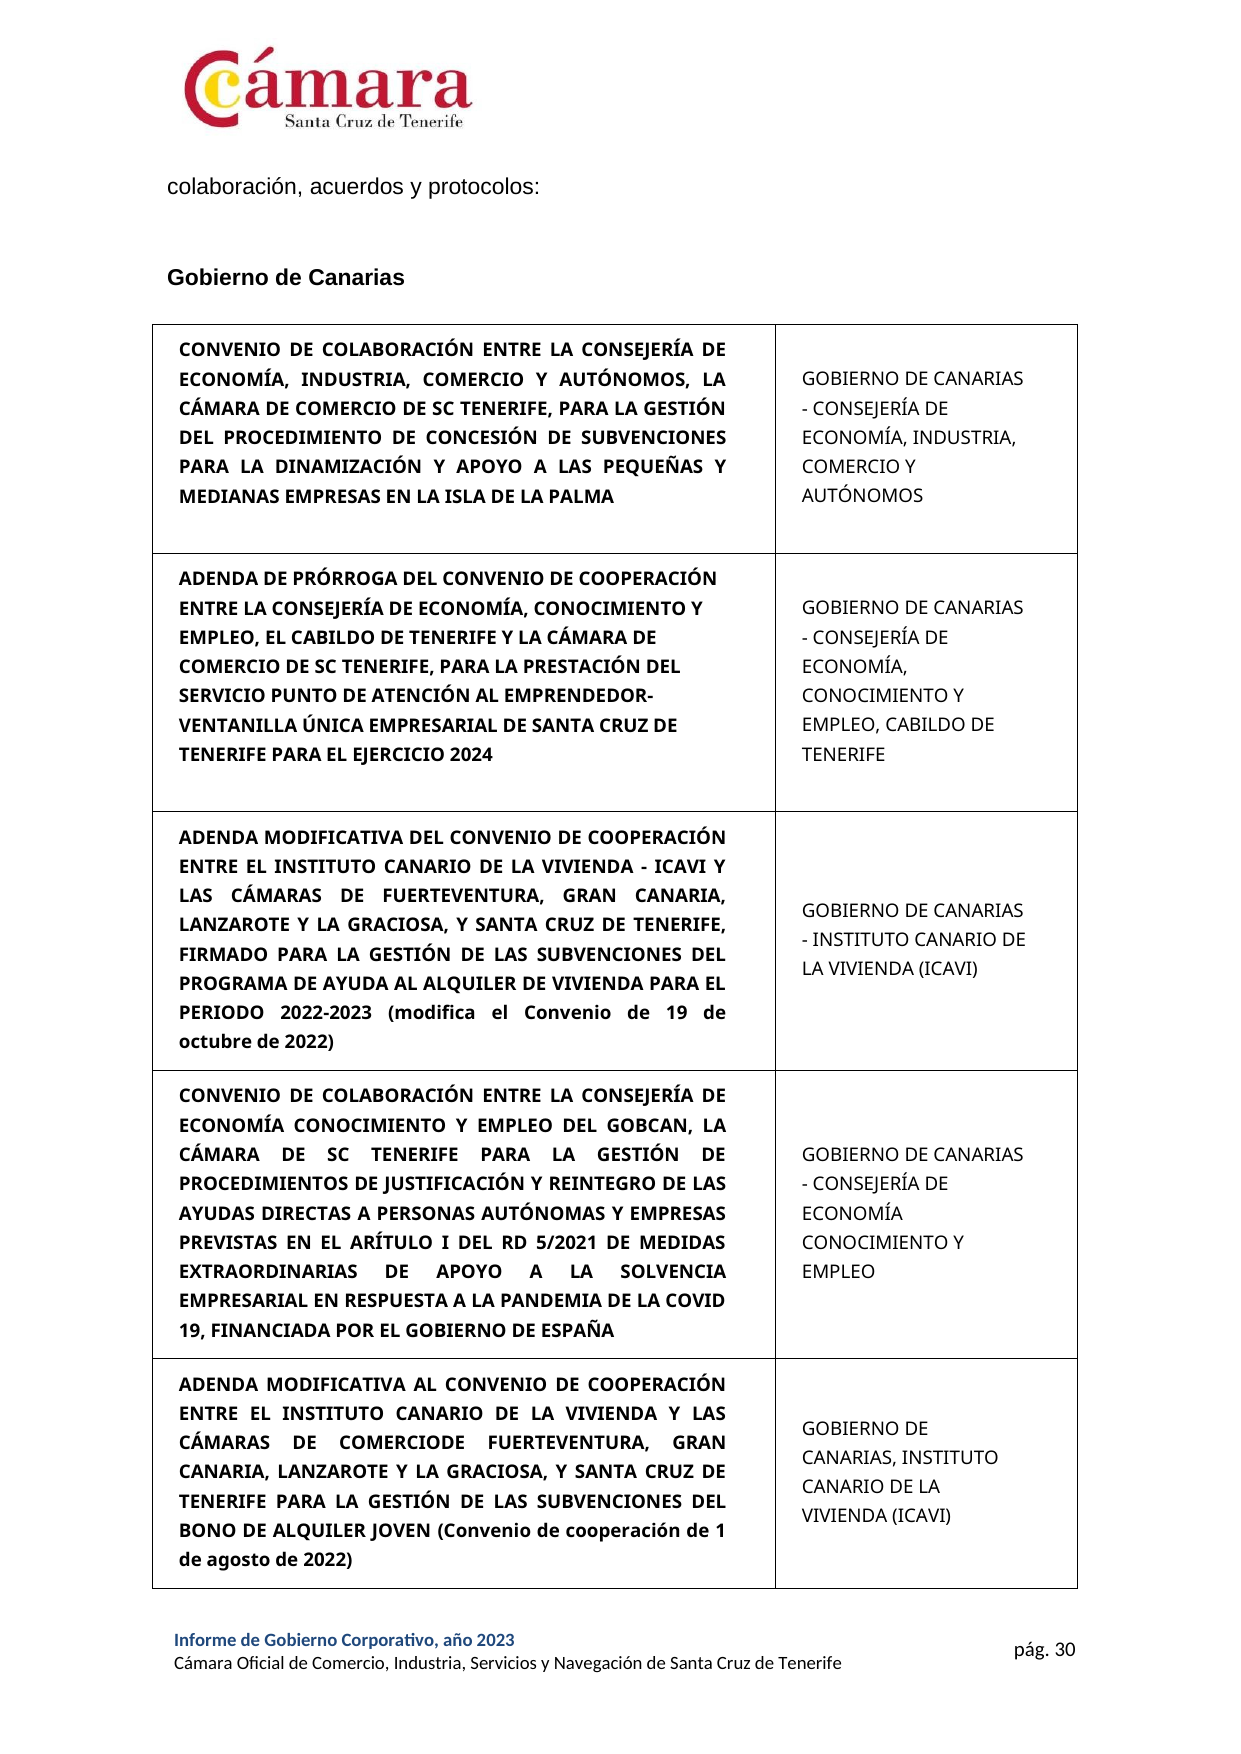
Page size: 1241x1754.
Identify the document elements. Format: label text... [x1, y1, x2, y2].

table_cell ADENDA DE PRÓRROGA DEL CONVENIO DE COOPERACIÓN ENTRE LA CONSEJERÍA DE ECONOMÍA, CONOCIMIENTO Y EMPLEO, EL CABILDO DE TENERIFE Y LA CÁMARA DE COMERCIO DE SC TENERIFE, PARA LA PRESTACIÓN DEL SERVICIO PUNTO DE ATENCIÓN AL EMPRENDEDOR-VENTANILLA ÚNICA EMPRESARIAL DE SANTA CRUZ DE TENERIFE PARA EL EJERCICIO 2024 [153, 554, 775, 811]
table_header CONVENIO DE COLABORACIÓN ENTRE LA CONSEJERÍA DE ECONOMÍA, INDUSTRIA, COMERCIO Y AUTÓNOMOS, LA CÁMARA DE COMERCIO DE SC TENERIFE, PARA LA GESTIÓN DEL PROCEDIMIENTO DE CONCESIÓN DE SUBVENCIONES PARA LA DINAMIZACIÓN Y APOYO A LAS PEQUEÑAS Y MEDIANAS EMPRESAS EN LA ISLA DE LA PALMA [153, 325, 775, 553]
picture [181, 38, 483, 136]
table_cell GOBIERNO DE CANARIAS - INSTITUTO CANARIO DE LA VIVIENDA (ICAVI) [776, 812, 1077, 1070]
table_cell ADENDA MODIFICATIVA AL CONVENIO DE COOPERACIÓN ENTRE EL INSTITUTO CANARIO DE LA VIVIENDA Y LAS CÁMARAS DE COMERCIODE FUERTEVENTURA, GRAN CANARIA, LANZAROTE Y LA GRACIOSA, Y SANTA CRUZ DE TENERIFE PARA LA GESTIÓN DE LAS SUBVENCIONES DEL BONO DE ALQUILER JOVEN (Convenio de cooperación de 1 de agosto de 2022) [153, 1359, 775, 1588]
table_header GOBIERNO DE CANARIAS - CONSEJERÍA DE ECONOMÍA, INDUSTRIA, COMERCIO Y AUTÓNOMOS [776, 325, 1077, 553]
table_cell GOBIERNO DE CANARIAS - CONSEJERÍA DE ECONOMÍA, CONOCIMIENTO Y EMPLEO, CABILDO DE TENERIFE [776, 554, 1077, 811]
text Gobierno de Canarias [167, 263, 1039, 290]
table_cell ADENDA MODIFICATIVA DEL CONVENIO DE COOPERACIÓN ENTRE EL INSTITUTO CANARIO DE LA VIVIENDA - ICAVI Y LAS CÁMARAS DE FUERTEVENTURA, GRAN CANARIA, LANZAROTE Y LA GRACIOSA, Y SANTA CRUZ DE TENERIFE, FIRMADO PARA LA GESTIÓN DE LAS SUBVENCIONES DEL PROGRAMA DE AYUDA AL ALQUILER DE VIVIENDA PARA EL PERIODO 2022-2023 (modifica el Convenio de 19 de octubre de 2022) [153, 812, 775, 1070]
table_cell GOBIERNO DE CANARIAS, INSTITUTO CANARIO DE LA VIVIENDA (ICAVI) [776, 1359, 1077, 1588]
table_cell CONVENIO DE COLABORACIÓN ENTRE LA CONSEJERÍA DE ECONOMÍA CONOCIMIENTO Y EMPLEO DEL GOBCAN, LA CÁMARA DE SC TENERIFE PARA LA GESTIÓN DE PROCEDIMIENTOS DE JUSTIFICACIÓN Y REINTEGRO DE LAS AYUDAS DIRECTAS A PERSONAS AUTÓNOMAS Y EMPRESAS PREVISTAS EN EL ARÍTULO I DEL RD 5/2021 DE MEDIDAS EXTRAORDINARIAS DE APOYO A LA SOLVENCIA EMPRESARIAL EN RESPUESTA A LA PANDEMIA DE LA COVID 19, FINANCIADA POR EL GOBIERNO DE ESPAÑA [153, 1071, 775, 1358]
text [167, 173, 1082, 199]
table_cell GOBIERNO DE CANARIAS - CONSEJERÍA DE ECONOMÍA CONOCIMIENTO Y EMPLEO [776, 1071, 1077, 1358]
